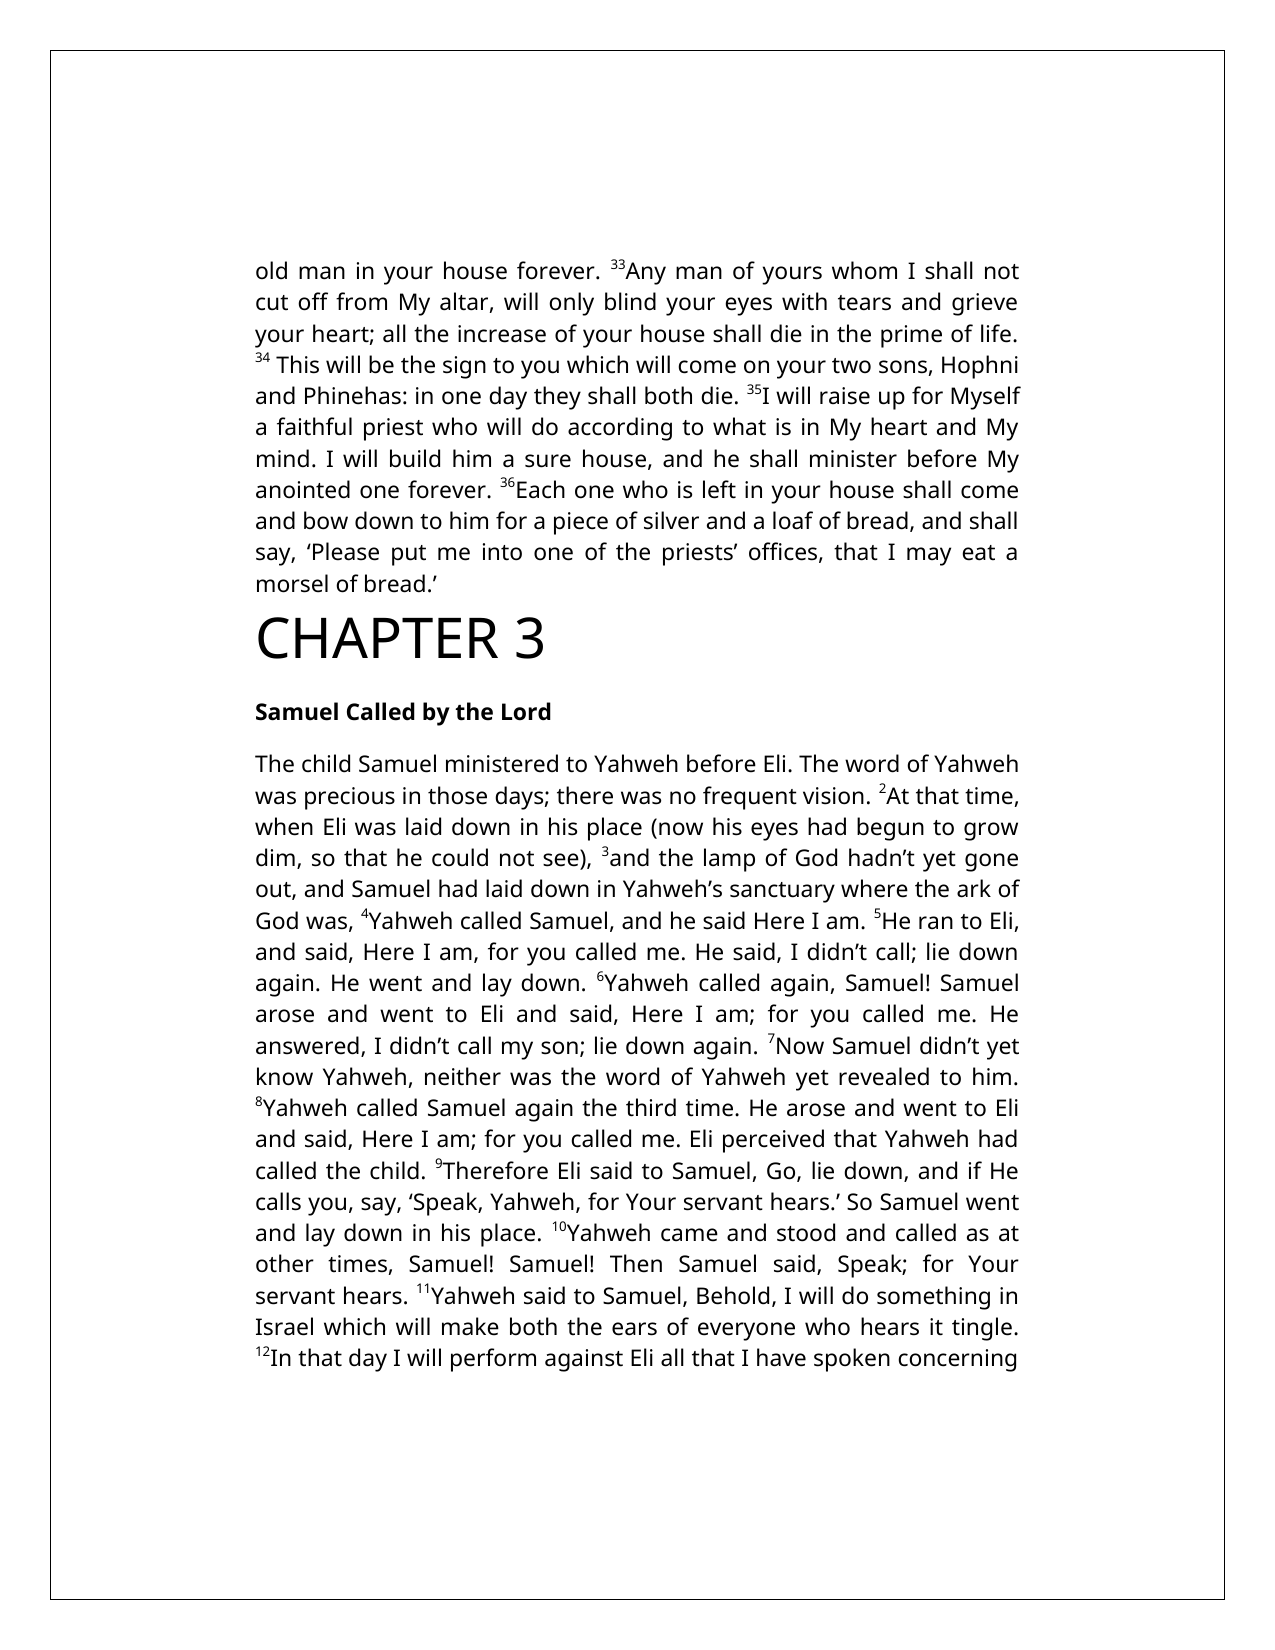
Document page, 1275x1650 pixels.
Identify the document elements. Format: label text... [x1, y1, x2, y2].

text CHAPTER 3 [255, 599, 1020, 675]
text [255, 748, 1020, 1373]
text Samuel Called by the Lord [255, 696, 1020, 727]
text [255, 255, 1020, 599]
